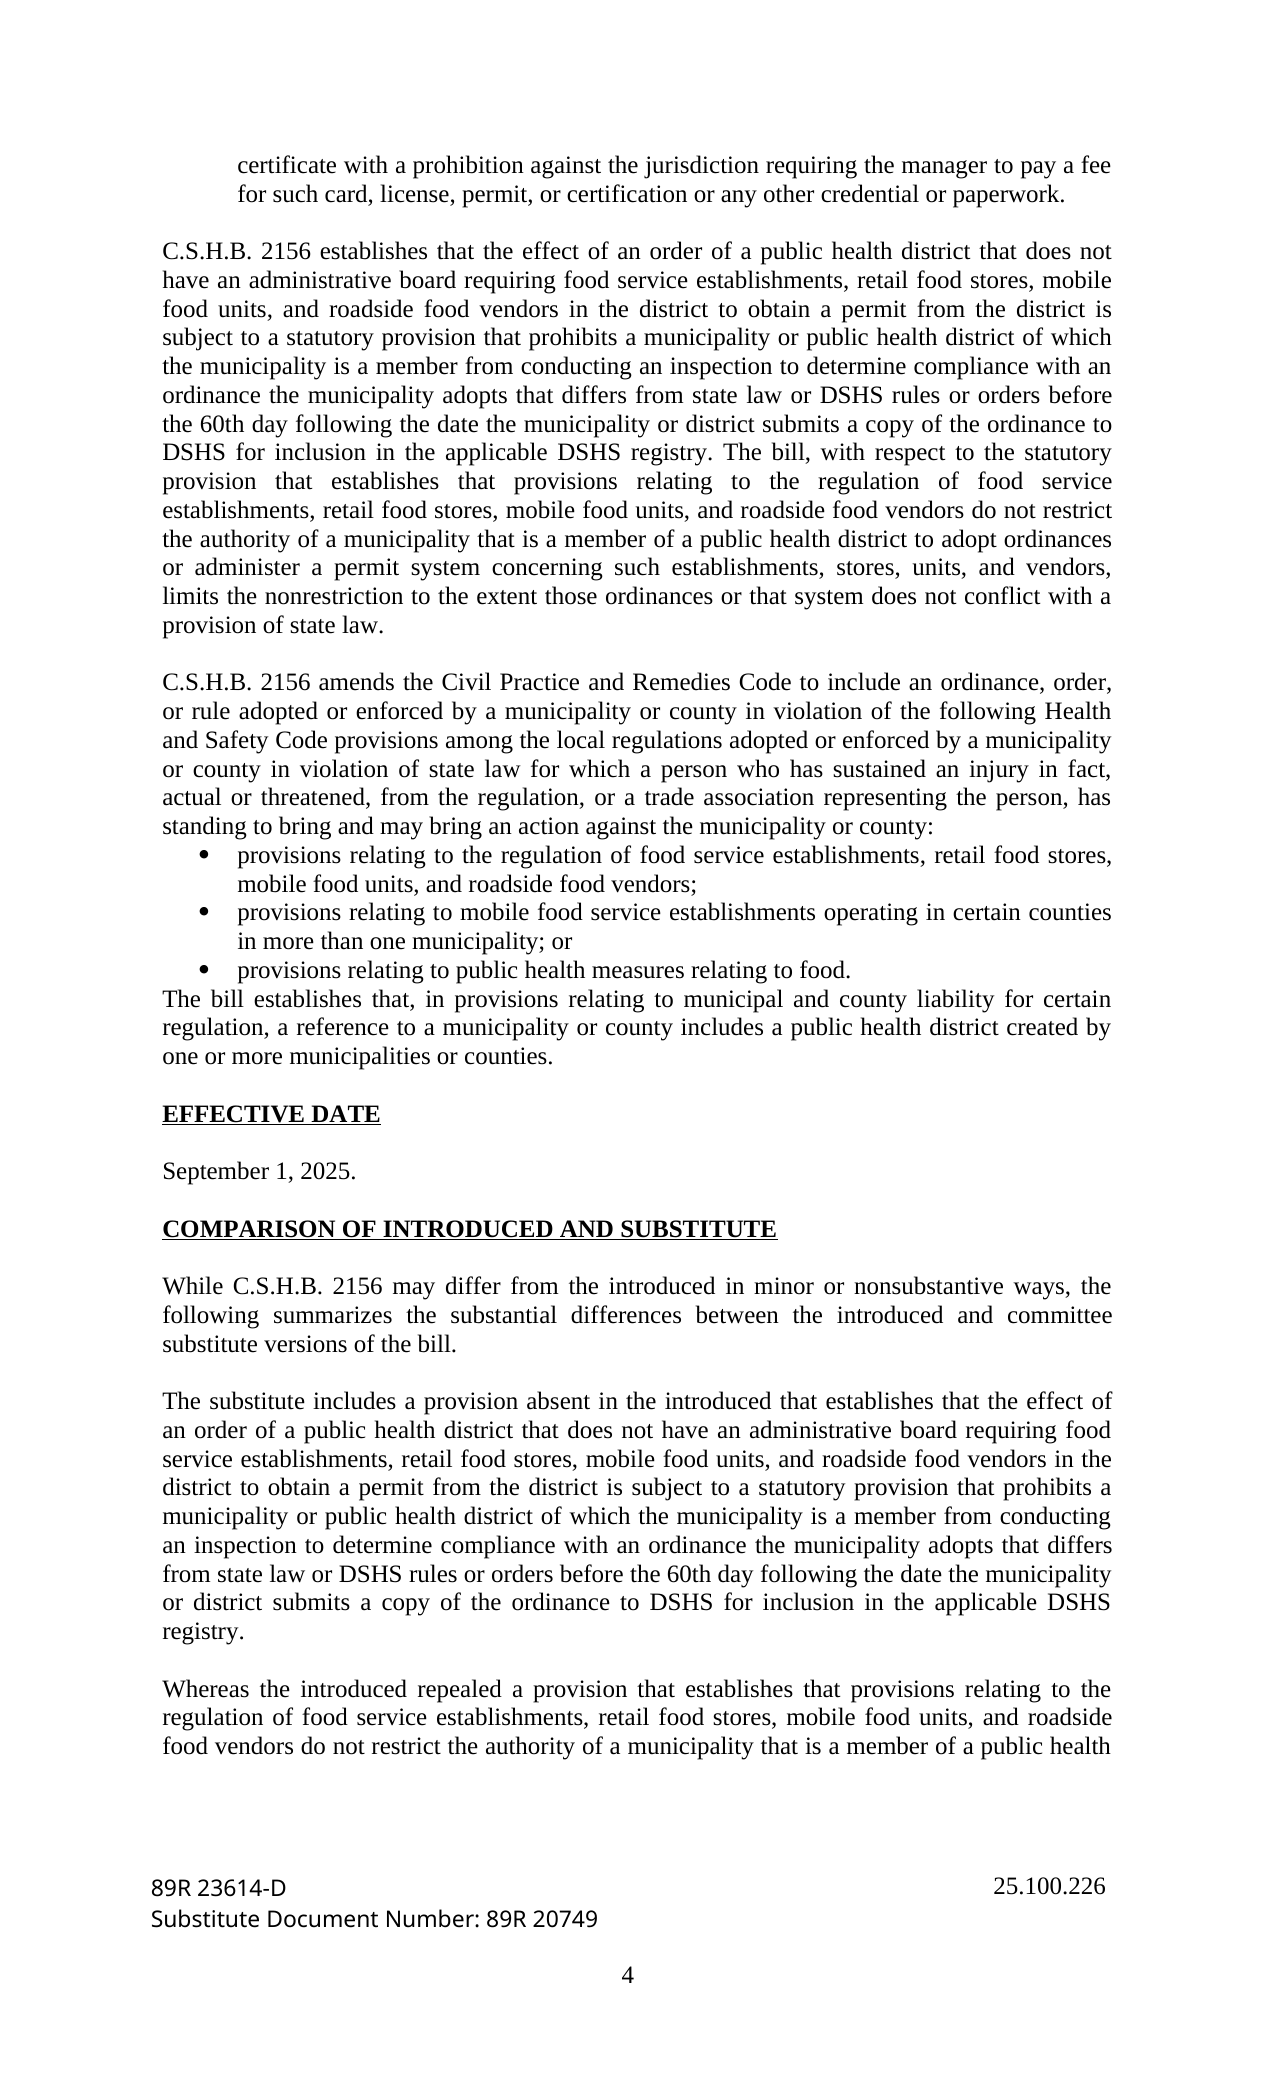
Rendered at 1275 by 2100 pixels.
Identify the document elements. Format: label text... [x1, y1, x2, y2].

table_cell EFFECTIVE DATE September 1, 2025. [150, 1099, 1125, 1214]
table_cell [150, 150, 1125, 1099]
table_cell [150, 1214, 1125, 1760]
